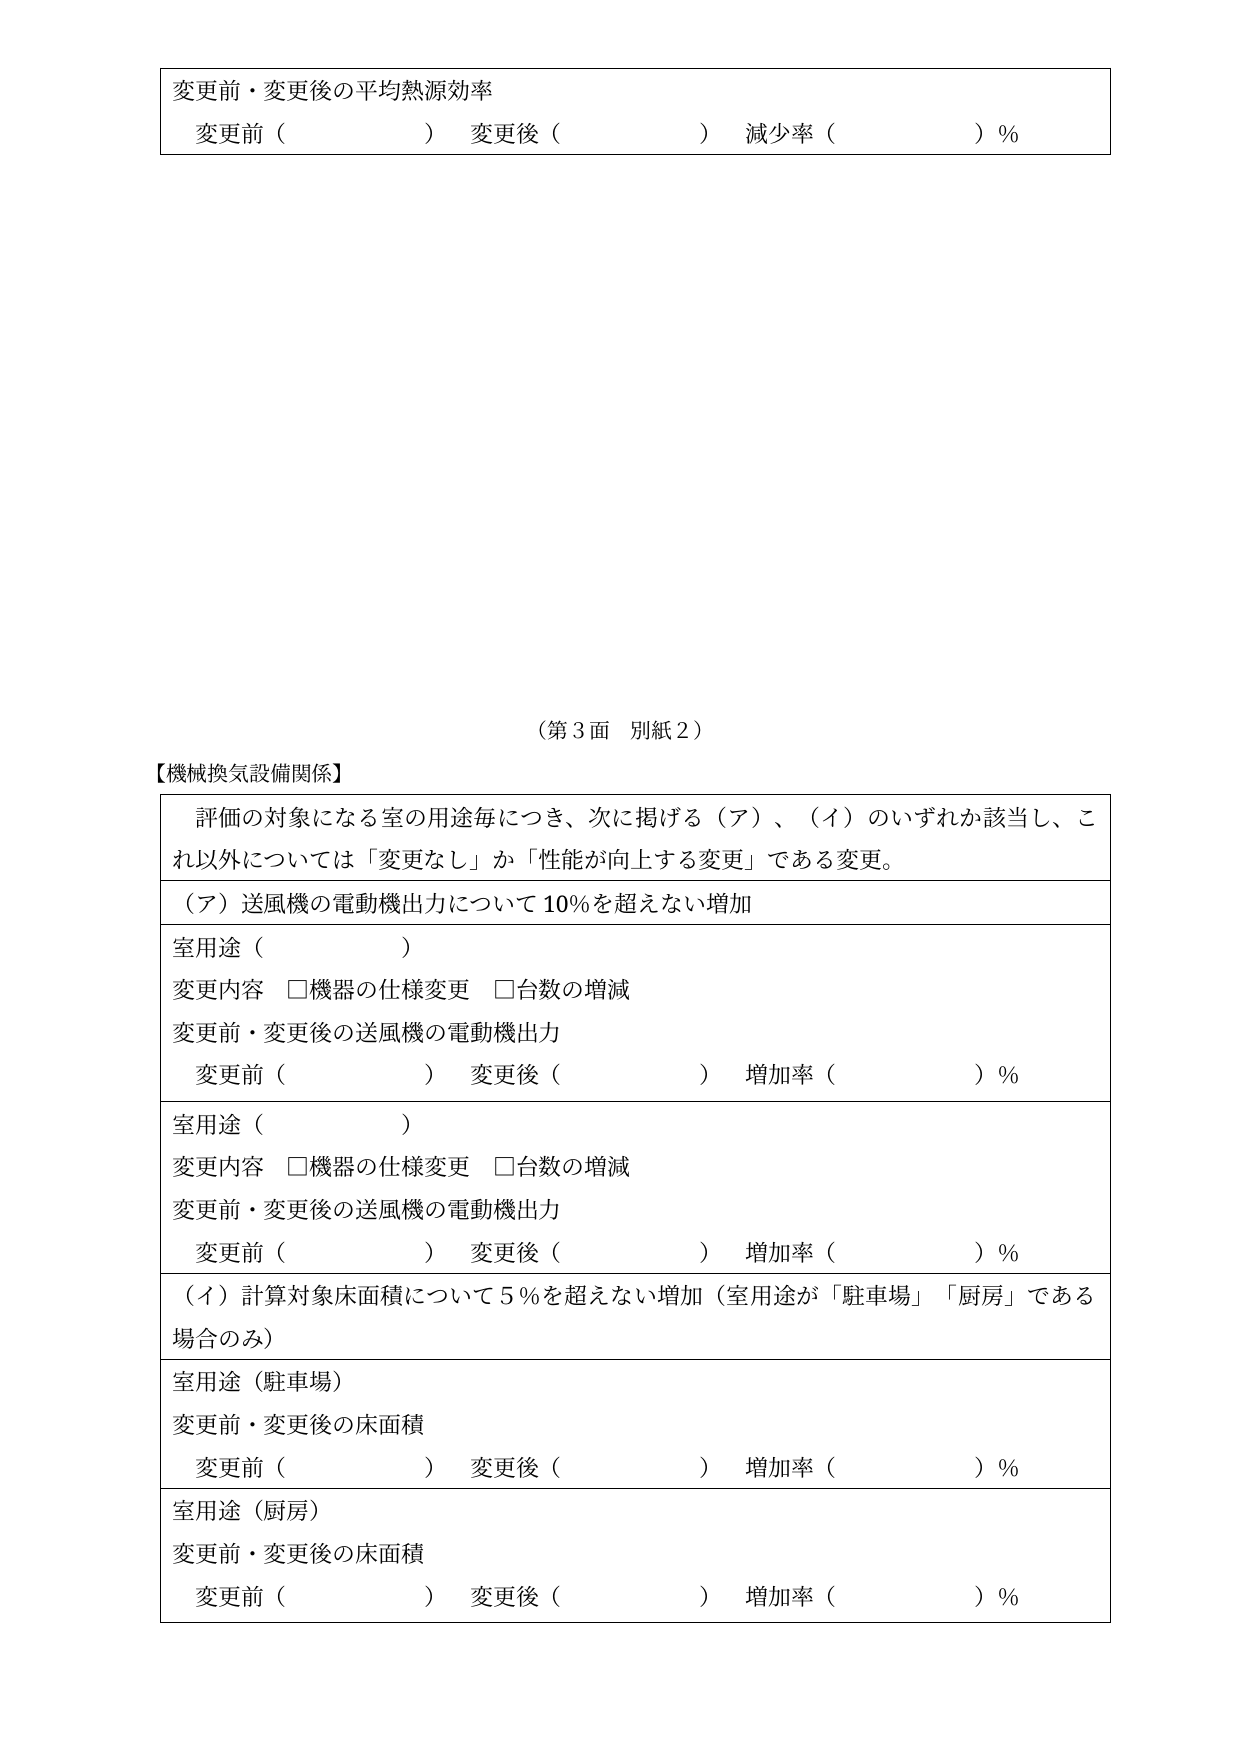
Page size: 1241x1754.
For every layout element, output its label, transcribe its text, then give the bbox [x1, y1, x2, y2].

table_cell 室用途（ ） 変更内容 □機器の仕様変更 □台数の増減 変更前・変更後の送風機の電動機出力 変更前（ ） 変更後（ ） 増加率（ ）％ [161, 1102, 1110, 1272]
table_cell 室用途（ ） 変更内容 □機器の仕様変更 □台数の増減 変更前・変更後の送風機の電動機出力 変更前（ ） 変更後（ ） 増加率（ ）％ [161, 925, 1110, 1101]
table_header 評価の対象になる室の用途毎につき、次に掲げる（ア）、（イ）のいずれか該当し、これ以外については「変更なし」か「性能が向上する変更」である変更。 [161, 795, 1110, 880]
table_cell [161, 69, 1110, 154]
table_cell （ア）送風機の電動機出力について10％を超えない増加 [161, 881, 1110, 924]
text 【機械換気設備関係】 [124, 751, 1116, 794]
table_cell 室用途（厨房） 変更前・変更後の床面積 変更前（ ） 変更後（ ） 増加率（ ）％ [161, 1489, 1110, 1622]
table_cell （イ）計算対象床面積について５％を超えない増加（室用途が「駐車場」「厨房」である場合のみ） [161, 1274, 1110, 1359]
table_cell 室用途（駐車場） 変更前・変更後の床面積 変更前（ ） 変更後（ ） 増加率（ ）％ [161, 1360, 1110, 1487]
text （第３面 別紙２） [124, 709, 1116, 751]
